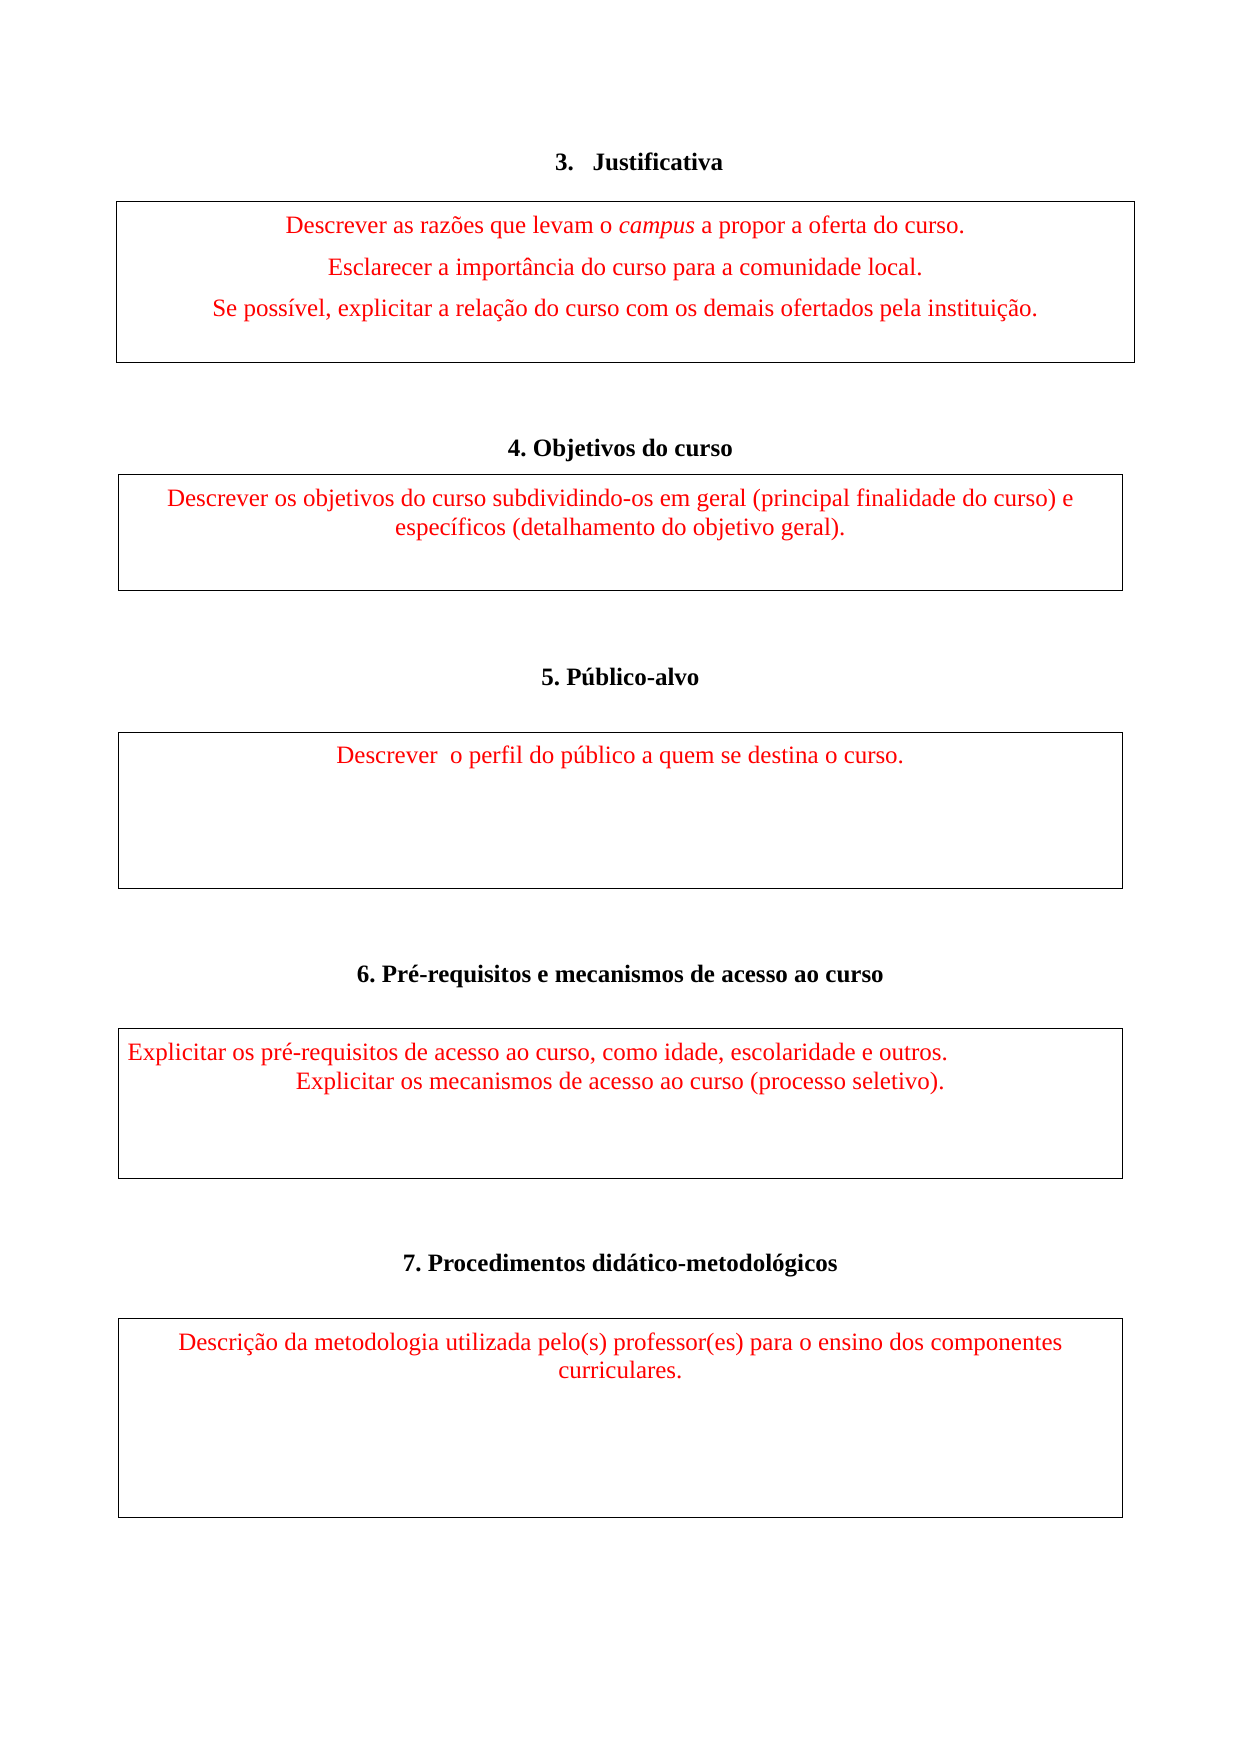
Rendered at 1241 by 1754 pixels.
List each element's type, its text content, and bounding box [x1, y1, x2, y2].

text 4. Objetivos do curso [118, 433, 1122, 462]
text 5. Público-alvo [118, 662, 1122, 691]
text 6. Pré-requisitos e mecanismos de acesso ao curso [118, 959, 1122, 987]
text 7. Procedimentos didático-metodológicos [118, 1248, 1122, 1277]
list Justificativa [156, 147, 1122, 176]
